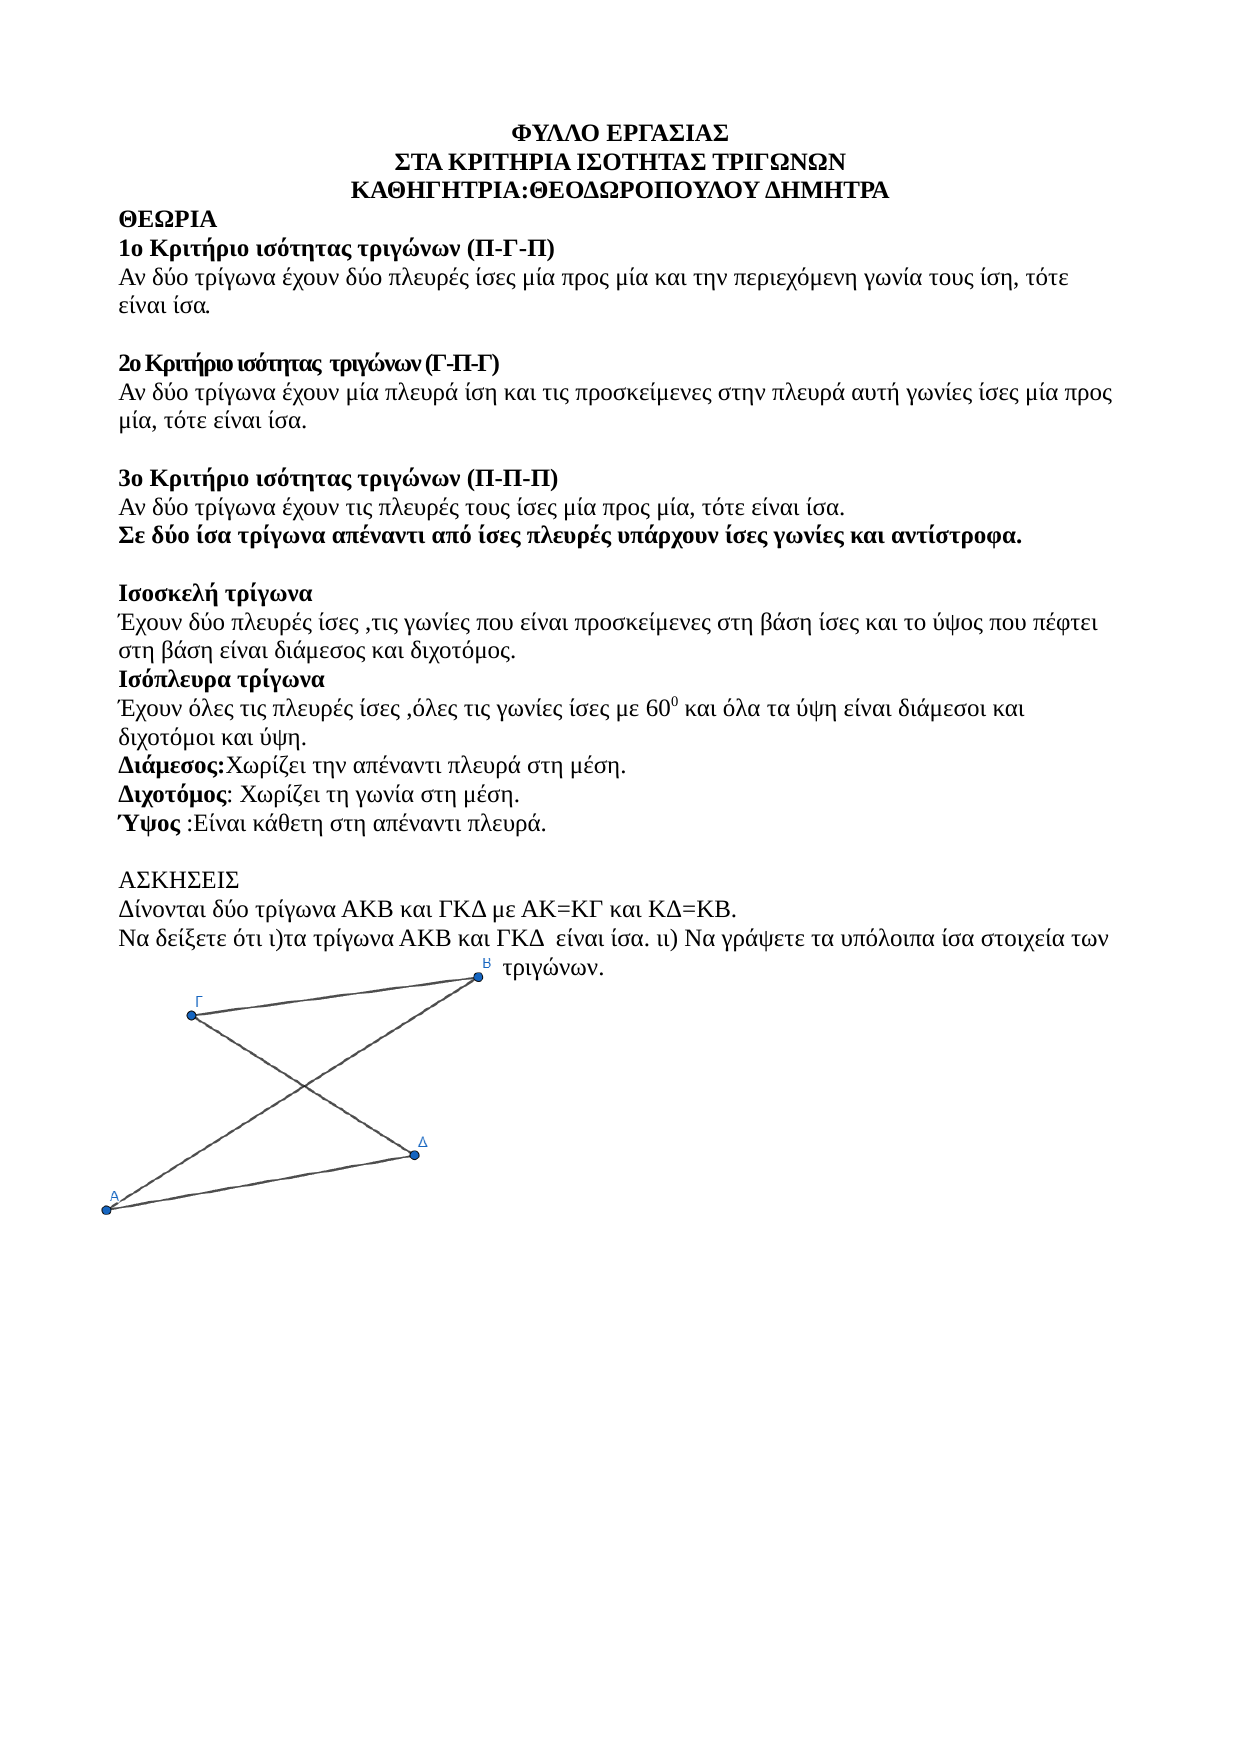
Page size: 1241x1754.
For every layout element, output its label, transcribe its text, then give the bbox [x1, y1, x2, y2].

text Αν δύο τρίγωνα έχουν δύο πλευρές ίσες μία προς μία και την περιεχόμενη γωνία τους ίση, τότε είναι ίσα. [118, 262, 1122, 319]
text Δίνονται δύο τρίγωνα ΑΚΒ και ΓΚΔ με ΑΚ=ΚΓ και ΚΔ=ΚΒ. [118, 894, 1122, 923]
text Έχουν δύο πλευρές ίσες ,τις γωνίες που είναι προσκείμενες στη βάση ίσες και το ύψος που πέφτει στη βάση είναι διάμεσος και διχοτόμος. [118, 607, 1122, 664]
text 3ο Κριτήριο ισότητας τριγώνων (Π-Π-Π) [118, 463, 1122, 492]
text Να δείξετε ότι ι)τα τρίγωνα ΑΚΒ και ΓΚΔ είναι ίσα. ιι) Να γράψετε τα υπόλοιπα ίσα στοιχεία των τριγώνων. [118, 923, 1122, 981]
text ΘΕΩΡΙΑ [118, 204, 1122, 233]
text Ύψος :Είναι κάθετη στη απέναντι πλευρά. [118, 808, 1122, 837]
text 2ο Κριτήριο ισότητας τριγώνων (Γ-Π-Γ) [118, 348, 1122, 377]
text 1ο Κριτήριο ισότητας τριγώνων (Π-Γ-Π) [118, 233, 1122, 262]
text Αν δύο τρίγωνα έχουν μία πλευρά ίση και τις προσκείμενες στην πλευρά αυτή γωνίες ίσες μία προς μία, τότε είναι ίσα. [118, 377, 1122, 434]
text Έχουν όλες τις πλευρές ίσες ,όλες τις γωνίες ίσες με 600 και όλα τα ύψη είναι διάμεσοι και διχοτόμοι και ύψη. [118, 693, 1122, 751]
text Διάμεσος:Χωρίζει την απέναντι πλευρά στη μέση. [118, 751, 1122, 779]
text ΑΣΚΗΣΕΙΣ [118, 866, 1122, 894]
text Ισοσκελή τρίγωνα [118, 578, 1122, 607]
picture [97, 958, 503, 1222]
text ΣΤΑ ΚΡΙΤΗΡΙΑ ΙΣΟΤΗΤΑΣ ΤΡΙΓΩΝΩΝ [118, 147, 1122, 176]
text Ισόπλευρα τρίγωνα [118, 664, 1122, 693]
text ΦΥΛΛΟ ΕΡΓΑΣΙΑΣ [118, 118, 1122, 147]
text Διχοτόμος: Χωρίζει τη γωνία στη μέση. [118, 779, 1122, 808]
text Σε δύο ίσα τρίγωνα απέναντι από ίσες πλευρές υπάρχουν ίσες γωνίες και αντίστροφα. [118, 521, 1122, 549]
text ΚΑΘΗΓΗΤΡΙΑ:ΘΕΟΔΩΡΟΠΟΥΛΟΥ ΔΗΜΗΤΡΑ [118, 176, 1122, 204]
text Αν δύο τρίγωνα έχουν τις πλευρές τους ίσες μία προς μία, τότε είναι ίσα. [118, 492, 1122, 521]
